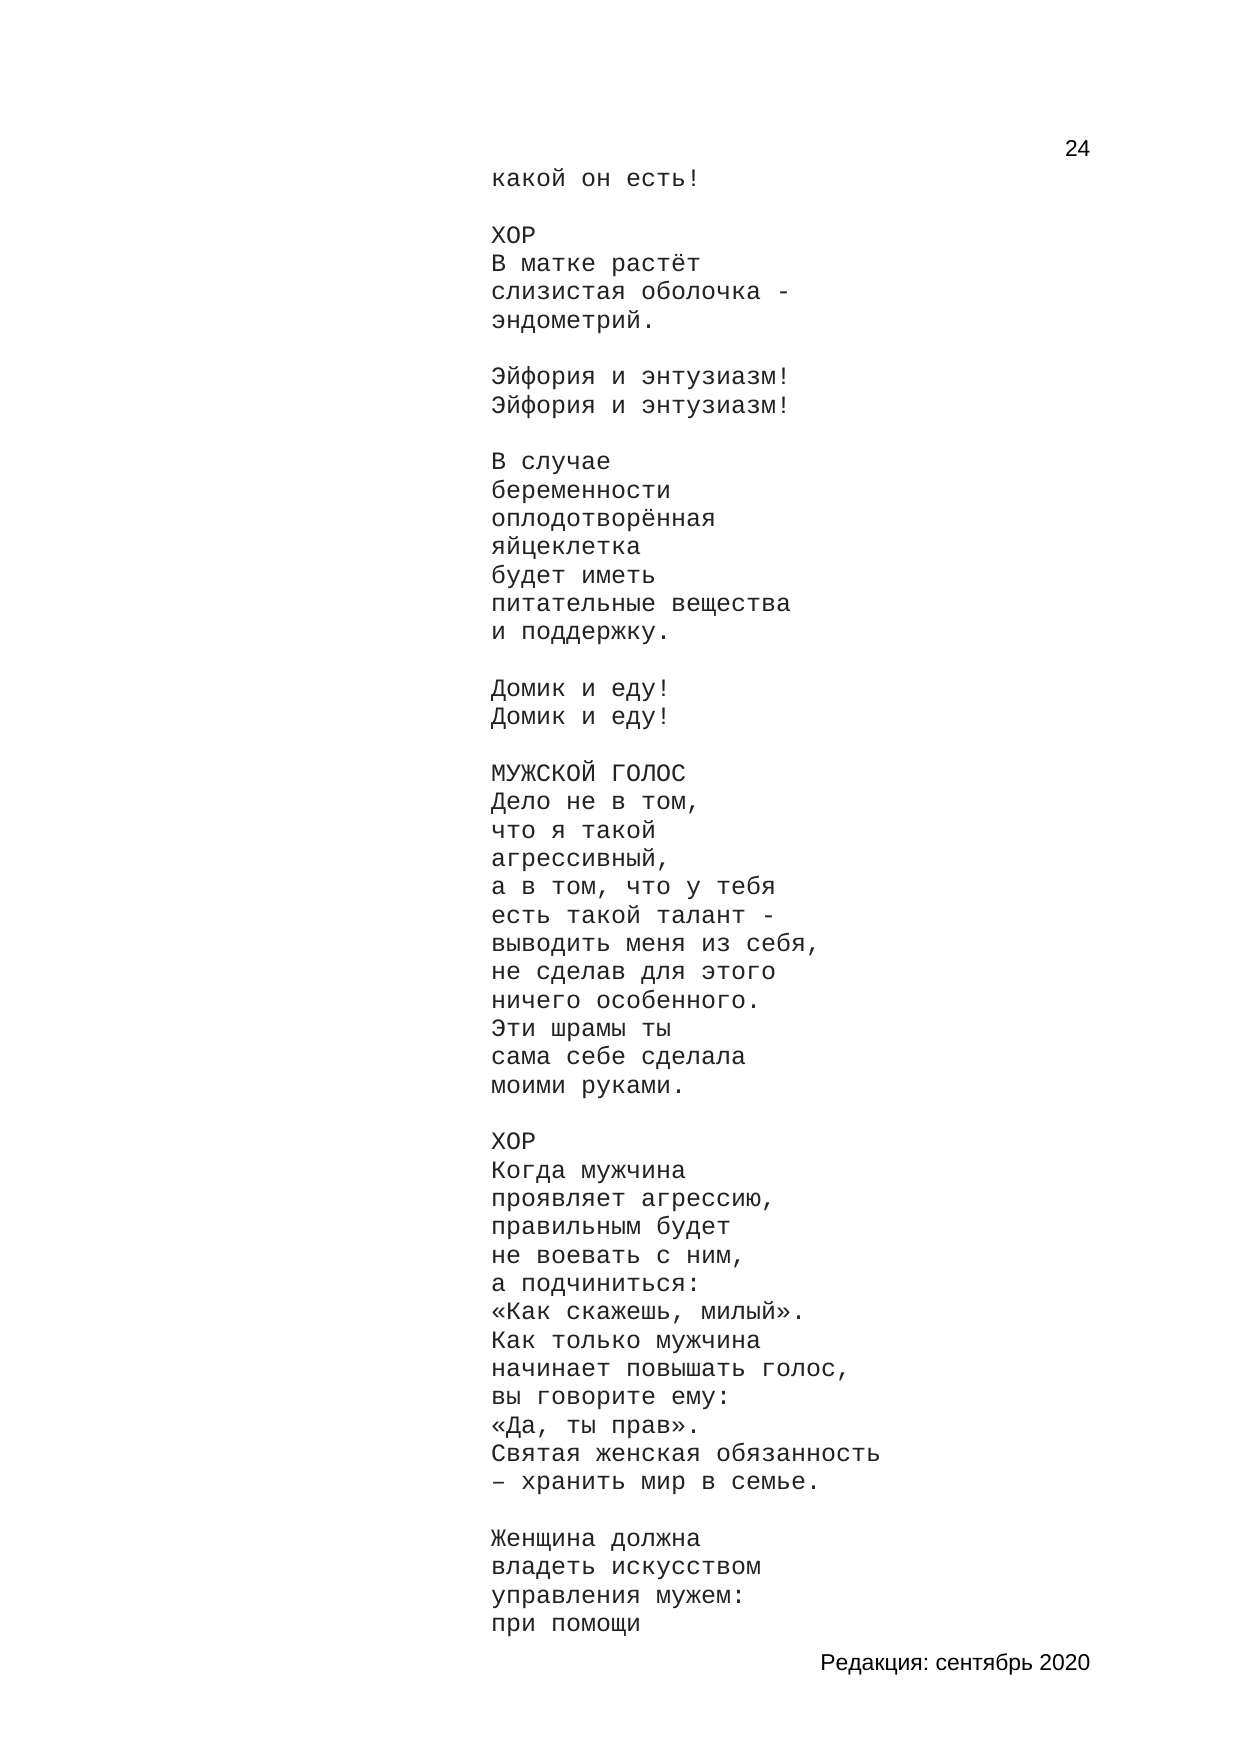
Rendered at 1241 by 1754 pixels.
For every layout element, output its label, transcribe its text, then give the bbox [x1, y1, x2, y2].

text Как только мужчина [225, 1327, 1090, 1356]
text эндометрий. [225, 307, 1090, 336]
text не сделав для этого [225, 959, 1090, 987]
text ничего особенного. [225, 987, 1090, 1016]
text при помощи [225, 1611, 1090, 1639]
text Когда мужчина [225, 1157, 1090, 1186]
text яйцеклетка [225, 534, 1090, 562]
text агрессивный, [225, 846, 1090, 874]
text правильным будет [225, 1214, 1090, 1242]
text – хранить мир в семье. [225, 1469, 1090, 1497]
text Домик и еду! [225, 704, 1090, 732]
text а подчиниться: [225, 1271, 1090, 1299]
text не воевать с ним, [225, 1242, 1090, 1271]
text есть такой талант - [225, 902, 1090, 931]
text моими руками. [225, 1072, 1090, 1101]
text проявляет агрессию, [225, 1186, 1090, 1214]
text слизистая оболочка - [225, 279, 1090, 307]
text какой он есть! [225, 166, 1090, 194]
text беременности [225, 477, 1090, 506]
text сама себе сделала [225, 1044, 1090, 1072]
text «Как скажешь, милый». [225, 1299, 1090, 1327]
text питательные вещества [225, 591, 1090, 619]
text «Да, ты прав». [225, 1412, 1090, 1441]
text и поддержку. [225, 619, 1090, 647]
text Домик и еду! [225, 676, 1090, 704]
text Эйфория и энтузиазм! [225, 392, 1090, 421]
text МУЖСКОЙ ГОЛОС [225, 761, 1090, 789]
text В случае [225, 449, 1090, 477]
text Дело не в том, [225, 789, 1090, 817]
text В матке растёт [225, 251, 1090, 279]
text управления мужем: [225, 1582, 1090, 1611]
text Эйфория и энтузиазм! [225, 364, 1090, 392]
text владеть искусством [225, 1554, 1090, 1582]
text ХОР [225, 1129, 1090, 1157]
text начинает повышать голос, [225, 1356, 1090, 1384]
text оплодотворённая [225, 506, 1090, 534]
text а в том, что у тебя [225, 874, 1090, 902]
text Святая женская обязанность [225, 1441, 1090, 1469]
text вы говорите ему: [225, 1384, 1090, 1412]
text Эти шрамы ты [225, 1016, 1090, 1044]
text ХОР [225, 222, 1090, 251]
text Женщина должна [225, 1526, 1090, 1554]
text что я такой [225, 817, 1090, 846]
text будет иметь [225, 562, 1090, 591]
text выводить меня из себя, [225, 931, 1090, 959]
